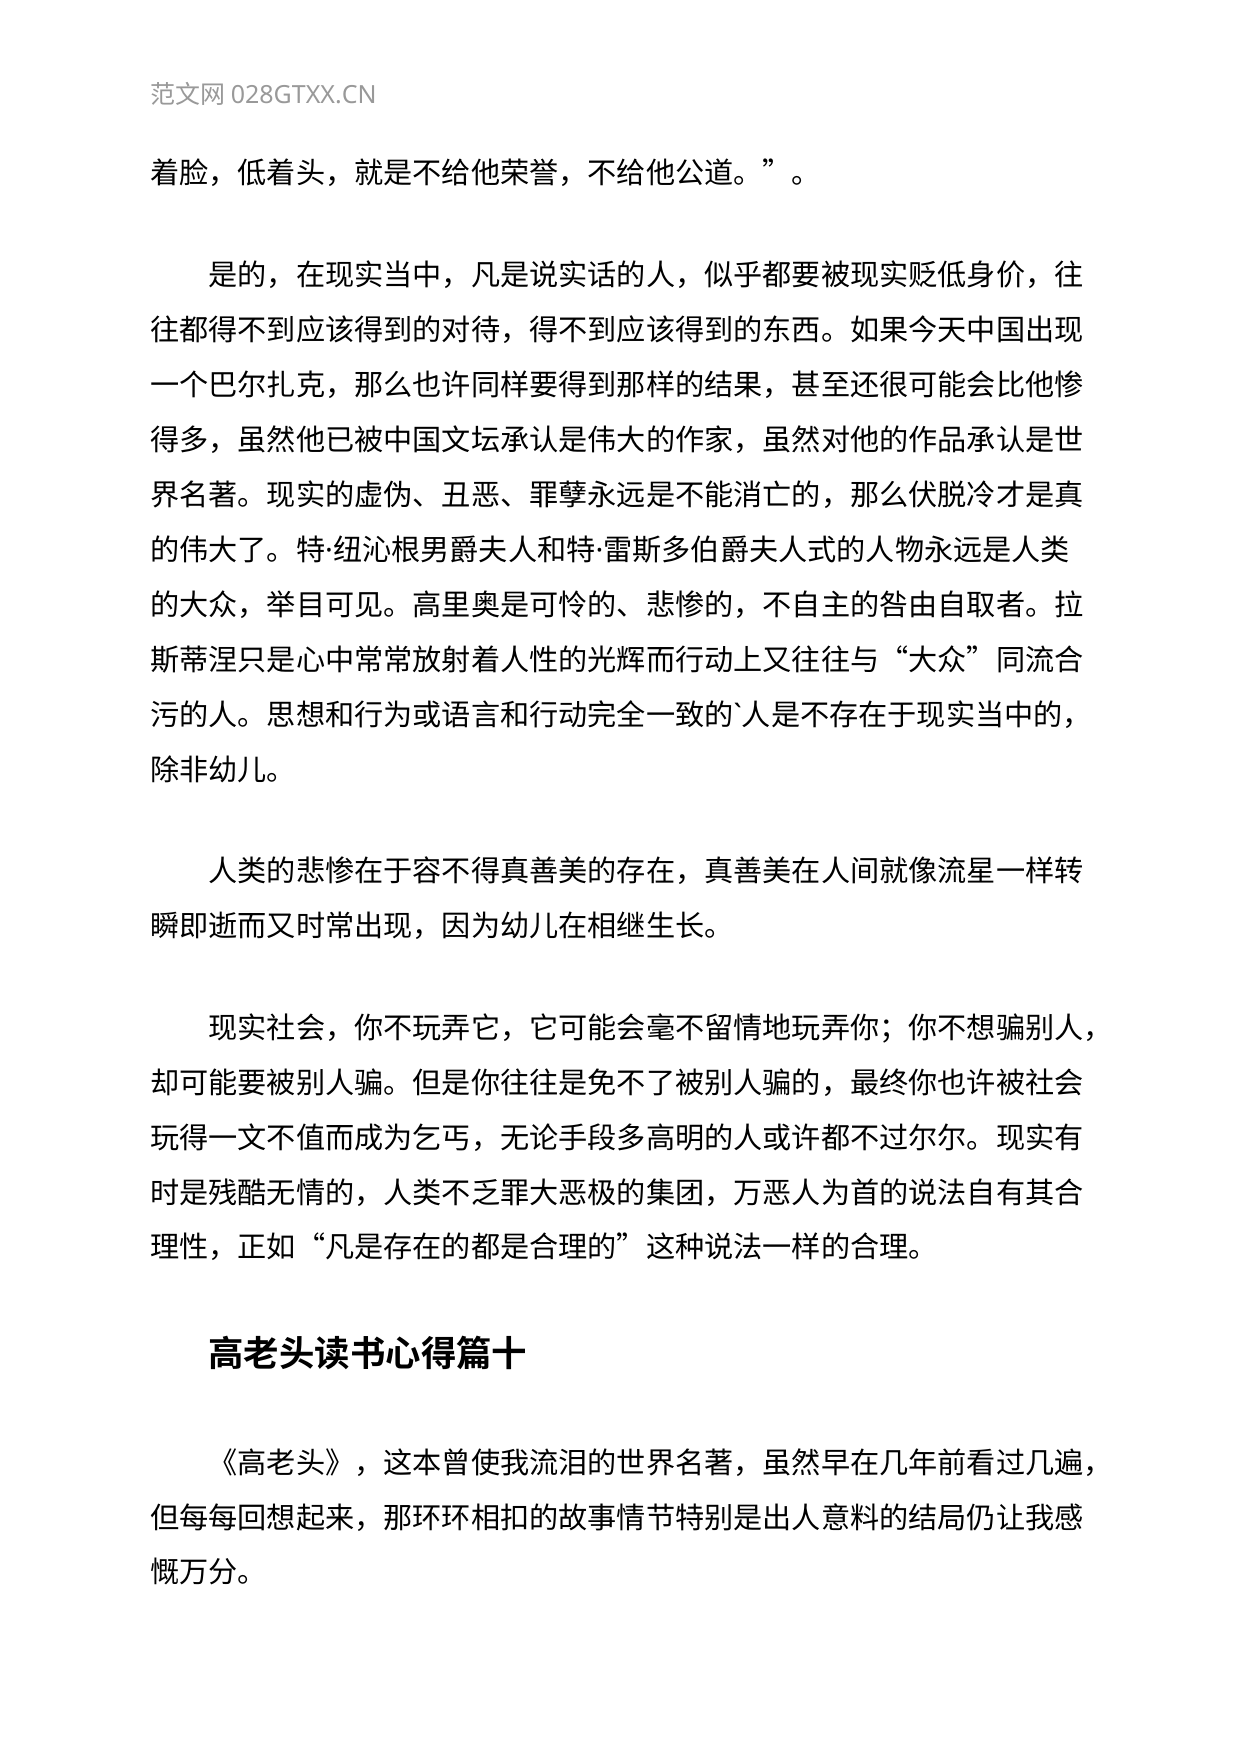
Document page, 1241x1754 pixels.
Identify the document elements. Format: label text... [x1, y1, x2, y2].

text 现实社会，你不玩弄它，它可能会毫不留情地玩弄你；你不想骗别人，却可能要被别人骗。但是你往往是免不了被别人骗的，最终你也许被社会玩得一文不值而成为乞丐，无论手段多高明的人或许都不过尔尔。现实有时是残酷无情的，人类不乏罪大恶极的集团，万恶人为首的说法自有其合理性，正如“凡是存在的都是合理的”这种说法一样的合理。 [150, 1004, 1090, 1266]
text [150, 150, 1090, 192]
text 高老头读书心得篇十 [150, 1326, 1090, 1377]
text 是的，在现实当中，凡是说实话的人，似乎都要被现实贬低身价，往往都得不到应该得到的对待，得不到应该得到的东西。如果今天中国出现一个巴尔扎克，那么也许同样要得到那样的结果，甚至还很可能会比他惨得多，虽然他已被中国文坛承认是伟大的作家，虽然对他的作品承认是世界名著。现实的虚伪、丑恶、罪孽永远是不能消亡的，那么伏脱冷才是真的伟大了。特·纽沁根男爵夫人和特·雷斯多伯爵夫人式的人物永远是人类的大众，举目可见。高里奥是可怜的、悲惨的，不自主的咎由自取者。拉斯蒂涅只是心中常常放射着人性的光辉而行动上又往往与“大众”同流合污的人。思想和行为或语言和行动完全一致的`人是不存在于现实当中的，除非幼儿。 [150, 252, 1090, 788]
text 人类的悲惨在于容不得真善美的存在，真善美在人间就像流星一样转瞬即逝而又时常出现，因为幼儿在相继生长。 [150, 848, 1090, 945]
text 《高老头》，这本曾使我流泪的世界名著，虽然早在几年前看过几遍，但每每回想起来，那环环相扣的故事情节特别是出人意料的结局仍让我感慨万分。 [150, 1439, 1090, 1591]
